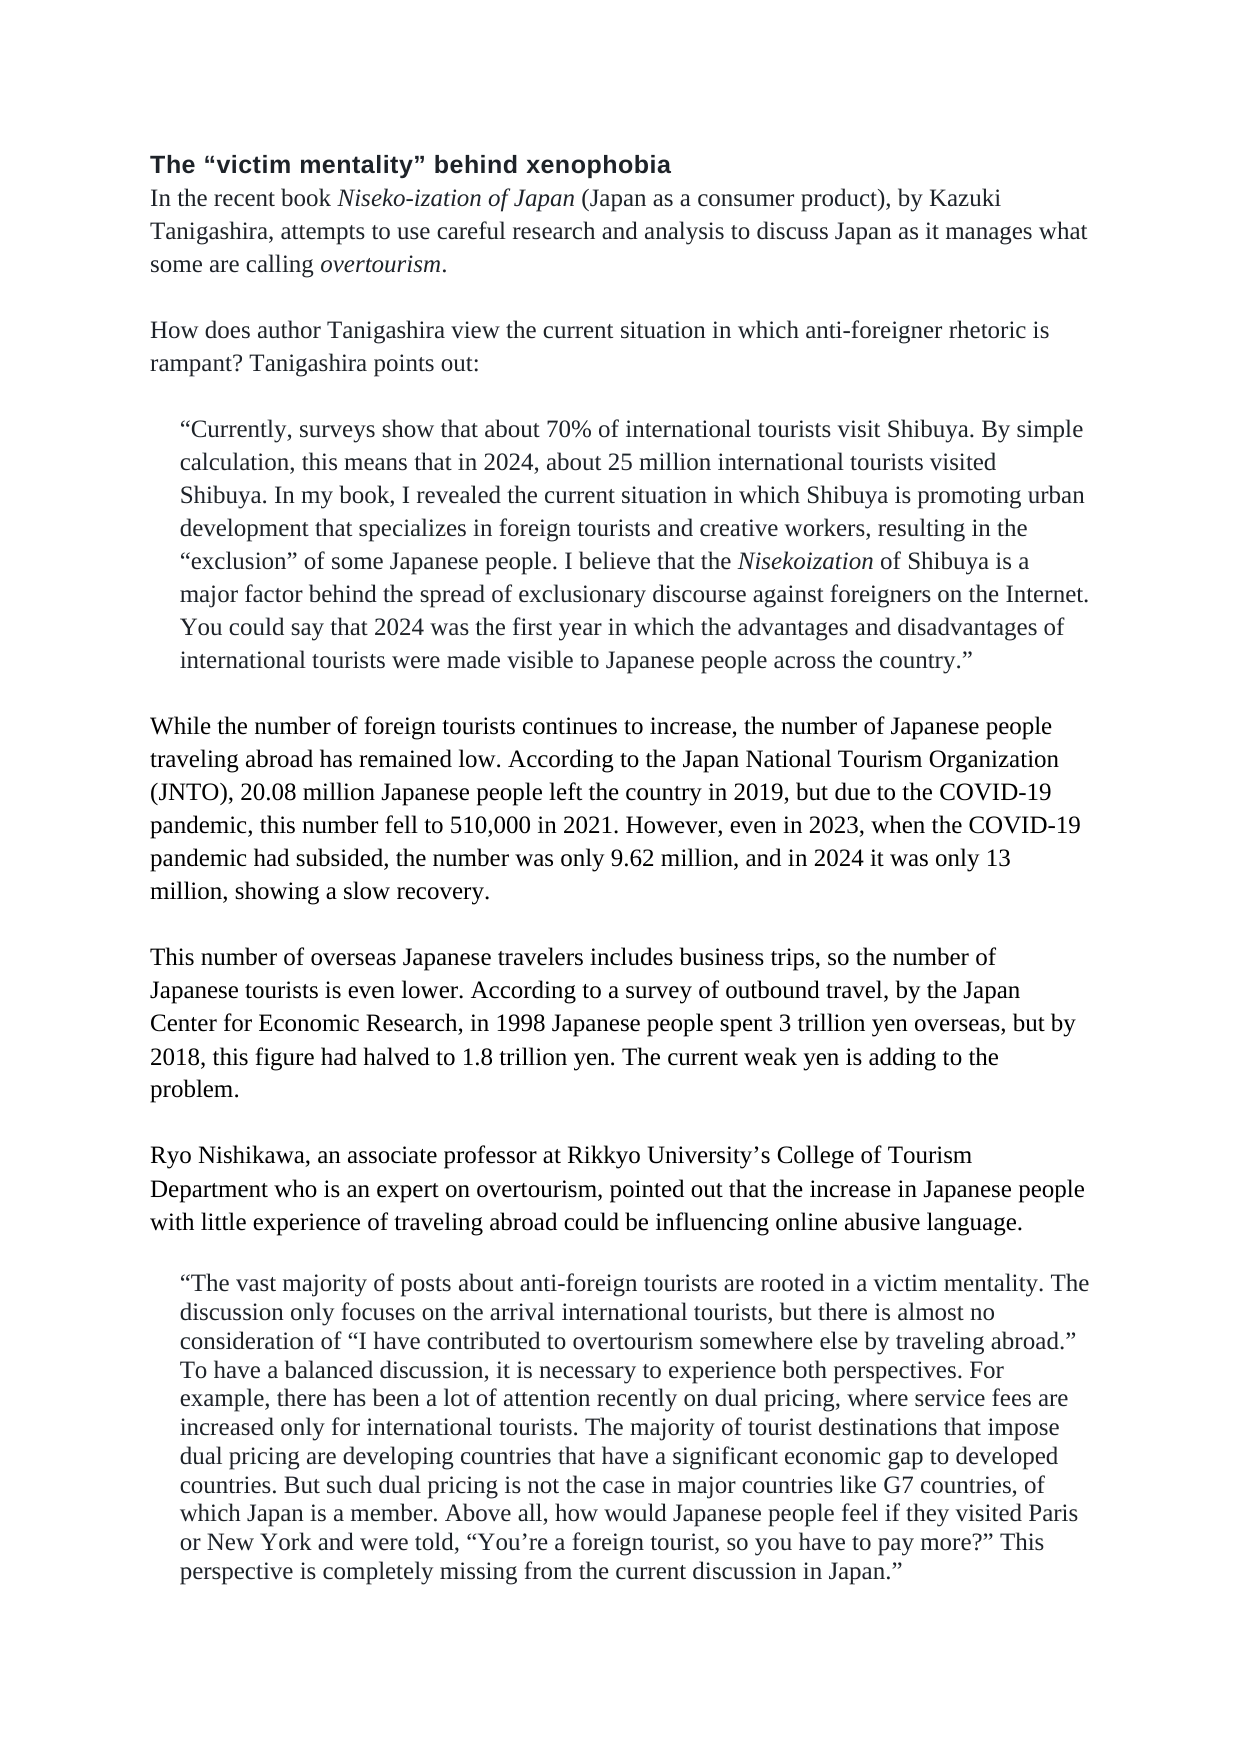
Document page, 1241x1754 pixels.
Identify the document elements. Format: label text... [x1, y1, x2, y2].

text “Currently, surveys show that about 70% of international tourists visit Shibuya. By simple calculation, this means that in 2024, about 25 million international tourists visited Shibuya. In my book, I revealed the current situation in which Shibuya is promoting urban development that specializes in foreign tourists and creative workers, resulting in the “exclusion” of some Japanese people. I believe that the Nisekoization of Shibuya is a major factor behind the spread of exclusionary discourse against foreigners on the Internet. You could say that 2024 was the first year in which the advantages and disadvantages of international tourists were made visible to Japanese people across the country.” [179, 414, 1090, 674]
text In the recent book Niseko-ization of Japan (Japan as a consumer product), by Kazuki Tanigashira, attempts to use careful research and analysis to discuss Japan as it manages what some are calling overtourism. [150, 183, 1090, 278]
text How does author Tanigashira view the current situation in which anti-foreigner rhetoric is rampant? Tanigashira points out: [150, 315, 1090, 377]
text While the number of foreign tourists continues to increase, the number of Japanese people traveling abroad has remained low. According to the Japan National Tourism Organization (JNTO), 20.08 million Japanese people left the country in 2019, but due to the COVID-19 pandemic, this number fell to 510,000 in 2021. However, even in 2023, when the COVID-19 pandemic had subsided, the number was only 9.62 million, and in 2024 it was only 13 million, showing a slow recovery. [150, 711, 1090, 905]
text Ryo Nishikawa, an associate professor at Rikkyo University’s College of Tourism Department who is an expert on overtourism, pointed out that the increase in Japanese people with little experience of traveling abroad could be influencing online abusive language. [150, 1141, 1090, 1235]
text “The vast majority of posts about anti-foreign tourists are rooted in a victim mentality. The discussion only focuses on the arrival international tourists, but there is almost no consideration of “I have contributed to overtourism somewhere else by traveling abroad.” To have a balanced discussion, it is necessary to experience both perspectives. For example, there has been a lot of attention recently on dual pricing, where service fees are increased only for international tourists. The majority of tourist destinations that impose dual pricing are developing countries that have a significant economic gap to developed countries. But such dual pricing is not the case in major countries like G7 countries, of which Japan is a member. Above all, how would Japanese people feel if they visited Paris or New York and were told, “You’re a foreign tourist, so you have to pay more?” This perspective is completely missing from the current discussion in Japan.” [179, 1268, 1090, 1585]
text This number of overseas Japanese travelers includes business trips, so the number of Japanese tourists is even lower. According to a survey of outbound travel, by the Japan Center for Economic Research, in 1998 Japanese people spent 3 trillion yen overseas, but by 2018, this figure had halved to 1.8 trillion yen. The current weak yen is adding to the problem. [150, 942, 1090, 1103]
text The “victim mentality” behind xenophobia [150, 150, 1090, 179]
